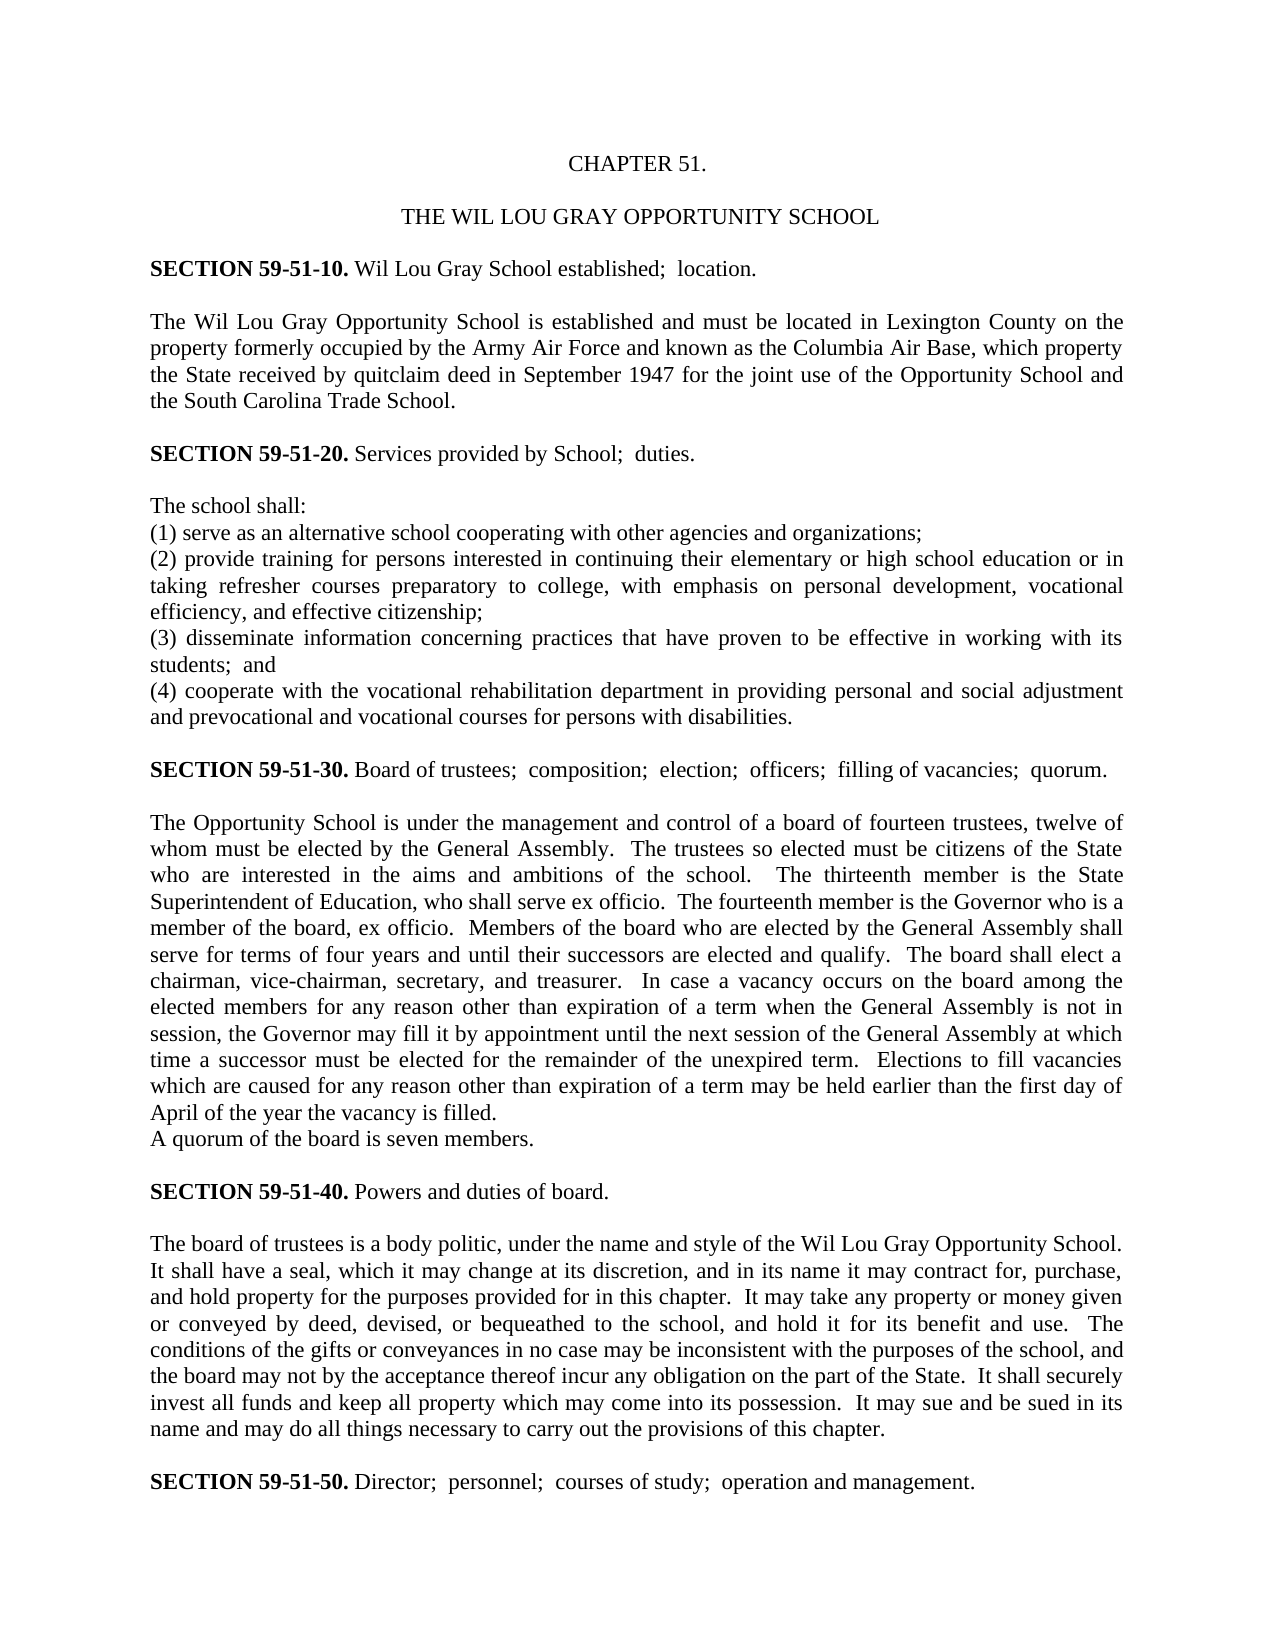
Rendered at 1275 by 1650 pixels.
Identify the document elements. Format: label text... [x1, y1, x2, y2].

text (2) provide training for persons interested in continuing their elementary or high school education or in taking refresher courses preparatory to college, with emphasis on personal development, vocational efficiency, and effective citizenship; [150, 545, 1125, 624]
text SECTION 59-51-40. Powers and duties of board. [150, 1178, 1125, 1204]
text SECTION 59-51-50. Director; personnel; courses of study; operation and management. [150, 1468, 1125, 1494]
text SECTION 59-51-30. Board of trustees; composition; election; officers; filling of vacancies; quorum. [150, 756, 1125, 782]
text CHAPTER 51. [150, 150, 1125, 176]
text The Opportunity School is under the management and control of a board of fourteen trustees, twelve of whom must be elected by the General Assembly. The trustees so elected must be citizens of the State who are interested in the aims and ambitions of the school. The thirteenth member is the State Superintendent of Education, who shall serve ex officio. The fourteenth member is the Governor who is a member of the board, ex officio. Members of the board who are elected by the General Assembly shall serve for terms of four years and until their successors are elected and qualify. The board shall elect a chairman, vice-chairman, secretary, and treasurer. In case a vacancy occurs on the board among the elected members for any reason other than expiration of a term when the General Assembly is not in session, the Governor may fill it by appointment until the next session of the General Assembly at which time a successor must be elected for the remainder of the unexpired term. Elections to fill vacancies which are caused for any reason other than expiration of a term may be held earlier than the first day of April of the year the vacancy is filled. [150, 809, 1125, 1125]
text The Wil Lou Gray Opportunity School is established and must be located in Lexington County on the property formerly occupied by the Army Air Force and known as the Columbia Air Base, which property the State received by quitclaim deed in September 1947 for the joint use of the Opportunity School and the South Carolina Trade School. [150, 308, 1125, 413]
text SECTION 59-51-10. Wil Lou Gray School established; location. [150, 255, 1125, 282]
text The board of trustees is a body politic, under the name and style of the Wil Lou Gray Opportunity School. It shall have a seal, which it may change at its discretion, and in its name it may contract for, purchase, and hold property for the purposes provided for in this chapter. It may take any property or money given or conveyed by deed, devised, or bequeathed to the school, and hold it for its benefit and use. The conditions of the gifts or conveyances in no case may be inconsistent with the purposes of the school, and the board may not by the acceptance thereof incur any obligation on the part of the State. It shall securely invest all funds and keep all property which may come into its possession. It may sue and be sued in its name and may do all things necessary to carry out the provisions of this chapter. [150, 1231, 1125, 1441]
text (3) disseminate information concerning practices that have proven to be effective in working with its students; and [150, 624, 1125, 677]
text (4) cooperate with the vocational rehabilitation department in providing personal and social adjustment and prevocational and vocational courses for persons with disabilities. [150, 677, 1125, 730]
text The school shall: [150, 493, 1125, 519]
text THE WIL LOU GRAY OPPORTUNITY SCHOOL [150, 203, 1125, 229]
text A quorum of the board is seven members. [150, 1125, 1125, 1151]
text SECTION 59-51-20. Services provided by School; duties. [150, 440, 1125, 466]
text (1) serve as an alternative school cooperating with other agencies and organizations; [150, 519, 1125, 545]
